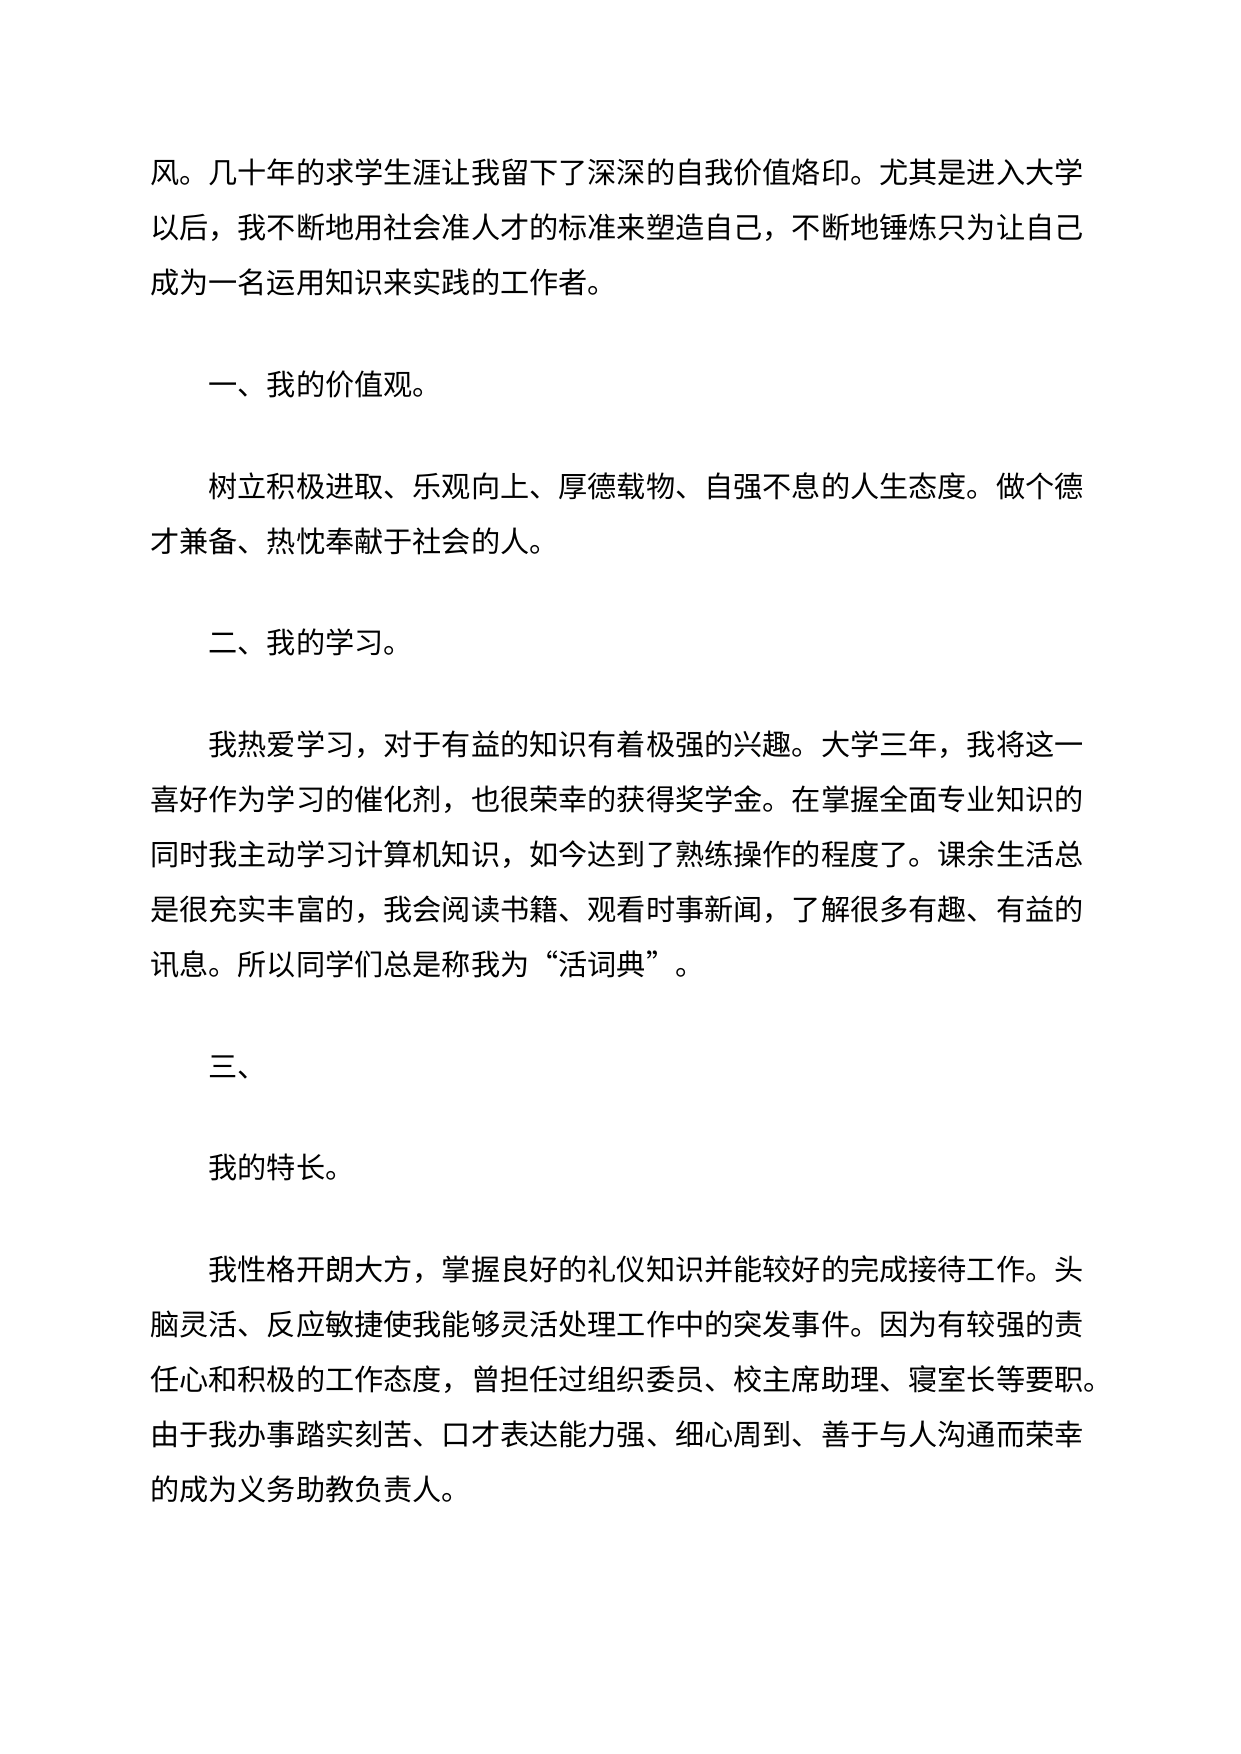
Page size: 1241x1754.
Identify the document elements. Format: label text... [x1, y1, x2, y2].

text 一、我的价值观。 [150, 362, 1090, 404]
text 我性格开朗大方，掌握良好的礼仪知识并能较好的完成接待工作。头脑灵活、反应敏捷使我能够灵活处理工作中的突发事件。因为有较强的责任心和积极的工作态度，曾担任过组织委员、校主席助理、寝室长等要职。由于我办事踏实刻苦、口才表达能力强、细心周到、善于与人沟通而荣幸的成为义务助教负责人。 [150, 1247, 1090, 1508]
text 树立积极进取、乐观向上、厚德载物、自强不息的人生态度。做个德才兼备、热忱奉献于社会的人。 [150, 463, 1090, 561]
text 我的特长。 [150, 1145, 1090, 1187]
text 二、我的学习。 [150, 620, 1090, 662]
text 三、 [150, 1043, 1090, 1085]
text 我热爱学习，对于有益的知识有着极强的兴趣。大学三年，我将这一喜好作为学习的催化剂，也很荣幸的获得奖学金。在掌握全面专业知识的同时我主动学习计算机知识，如今达到了熟练操作的程度了。课余生活总是很充实丰富的，我会阅读书籍、观看时事新闻，了解很多有趣、有益的讯息。所以同学们总是称我为“活词典”。 [150, 722, 1090, 984]
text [150, 150, 1090, 302]
